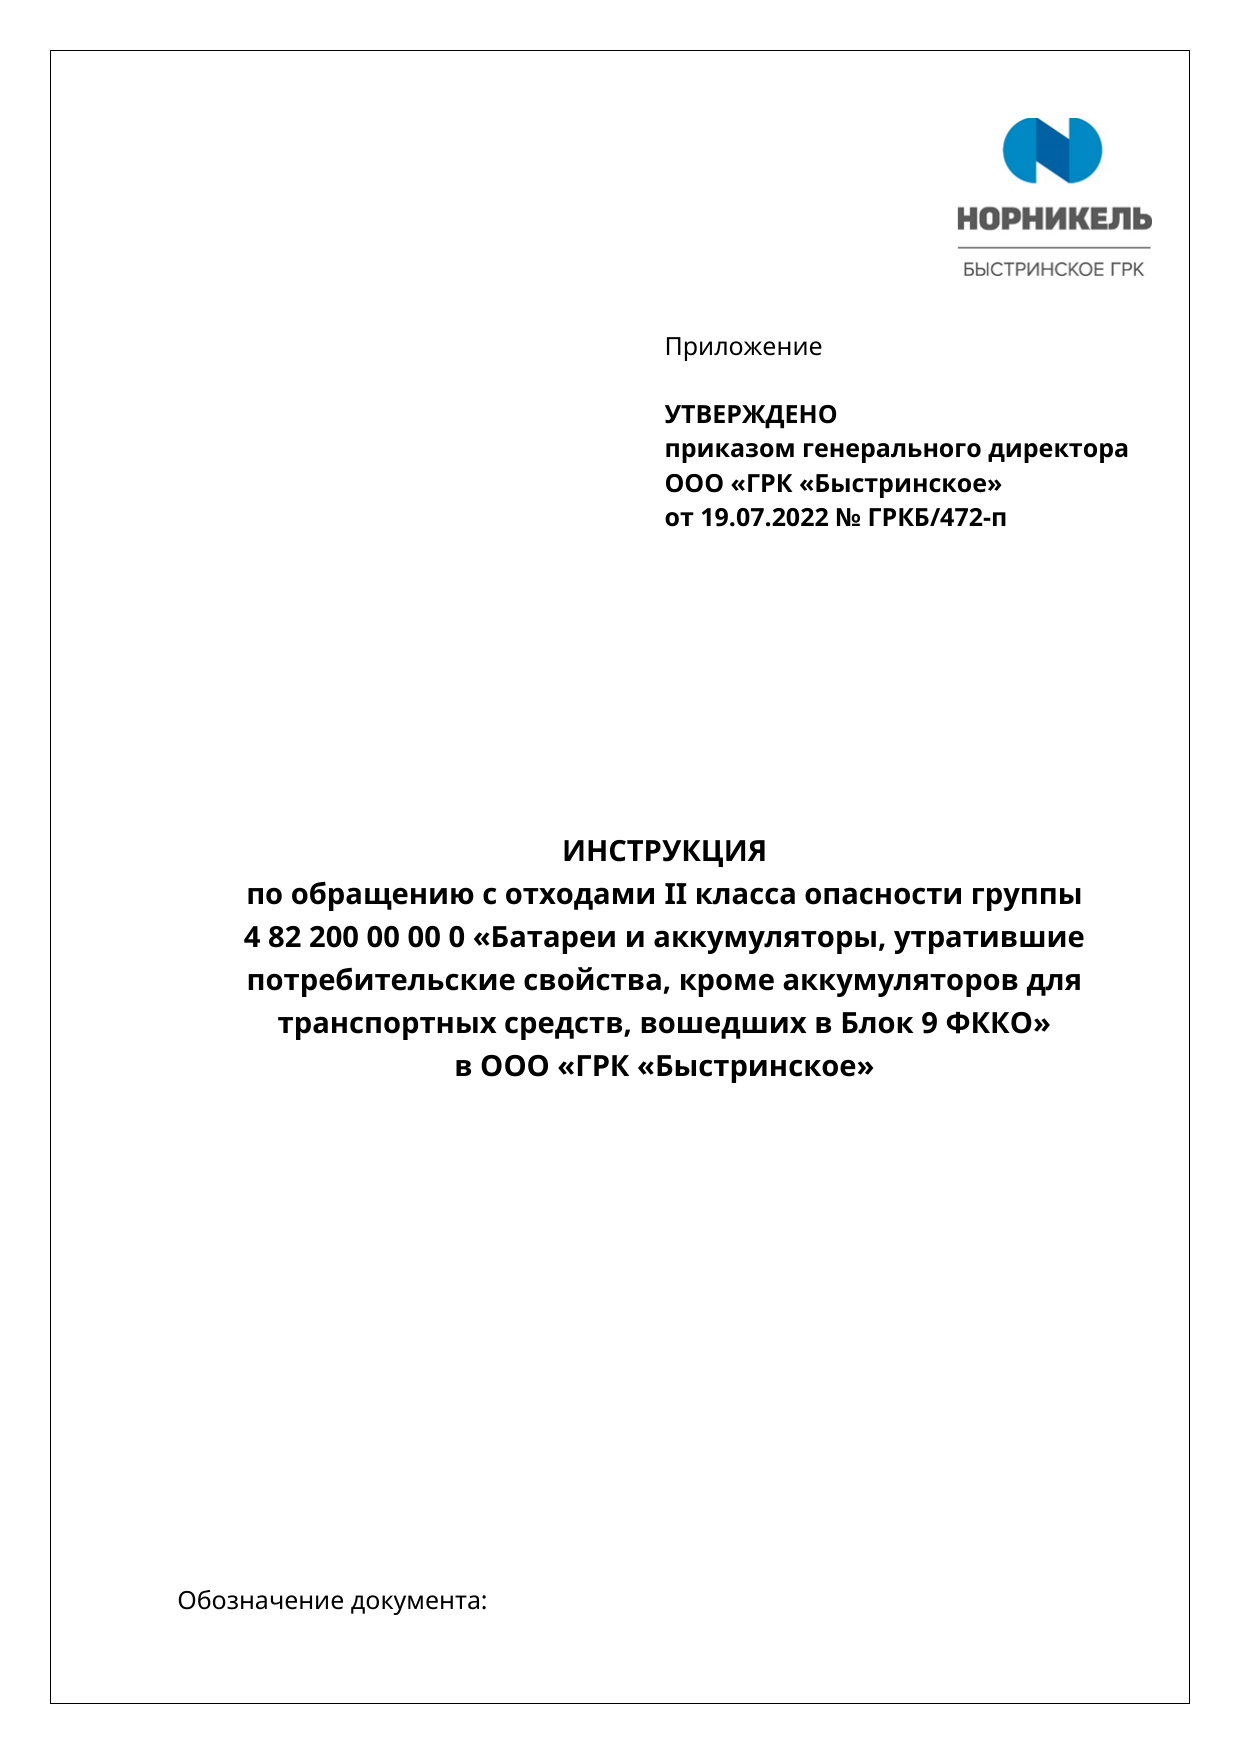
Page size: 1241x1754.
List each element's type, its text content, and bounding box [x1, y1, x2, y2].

text приказом генерального директора [664, 431, 1152, 465]
text УТВЕРЖДЕНО [664, 397, 1152, 431]
text в ООО «ГРК «Быстринское» [177, 1045, 1152, 1084]
picture [957, 118, 1152, 276]
text ИНСТРУКЦИЯ [177, 831, 1152, 870]
text ООО «ГРК «Быстринское» [664, 465, 1152, 499]
text от 19.07.2022 № ГРКБ/472-п [664, 499, 1152, 533]
text Обозначение документа: [177, 1583, 1152, 1617]
text Приложение [664, 329, 1152, 363]
text 4 82 200 00 00 0 «Батареи и аккумуляторы, утратившие потребительские свойства, кроме аккумуляторов для транспортных средств, вошедших в Блок 9 ФККО» [177, 916, 1152, 1042]
text по обращению с отходами II класса опасности группы [177, 873, 1152, 913]
